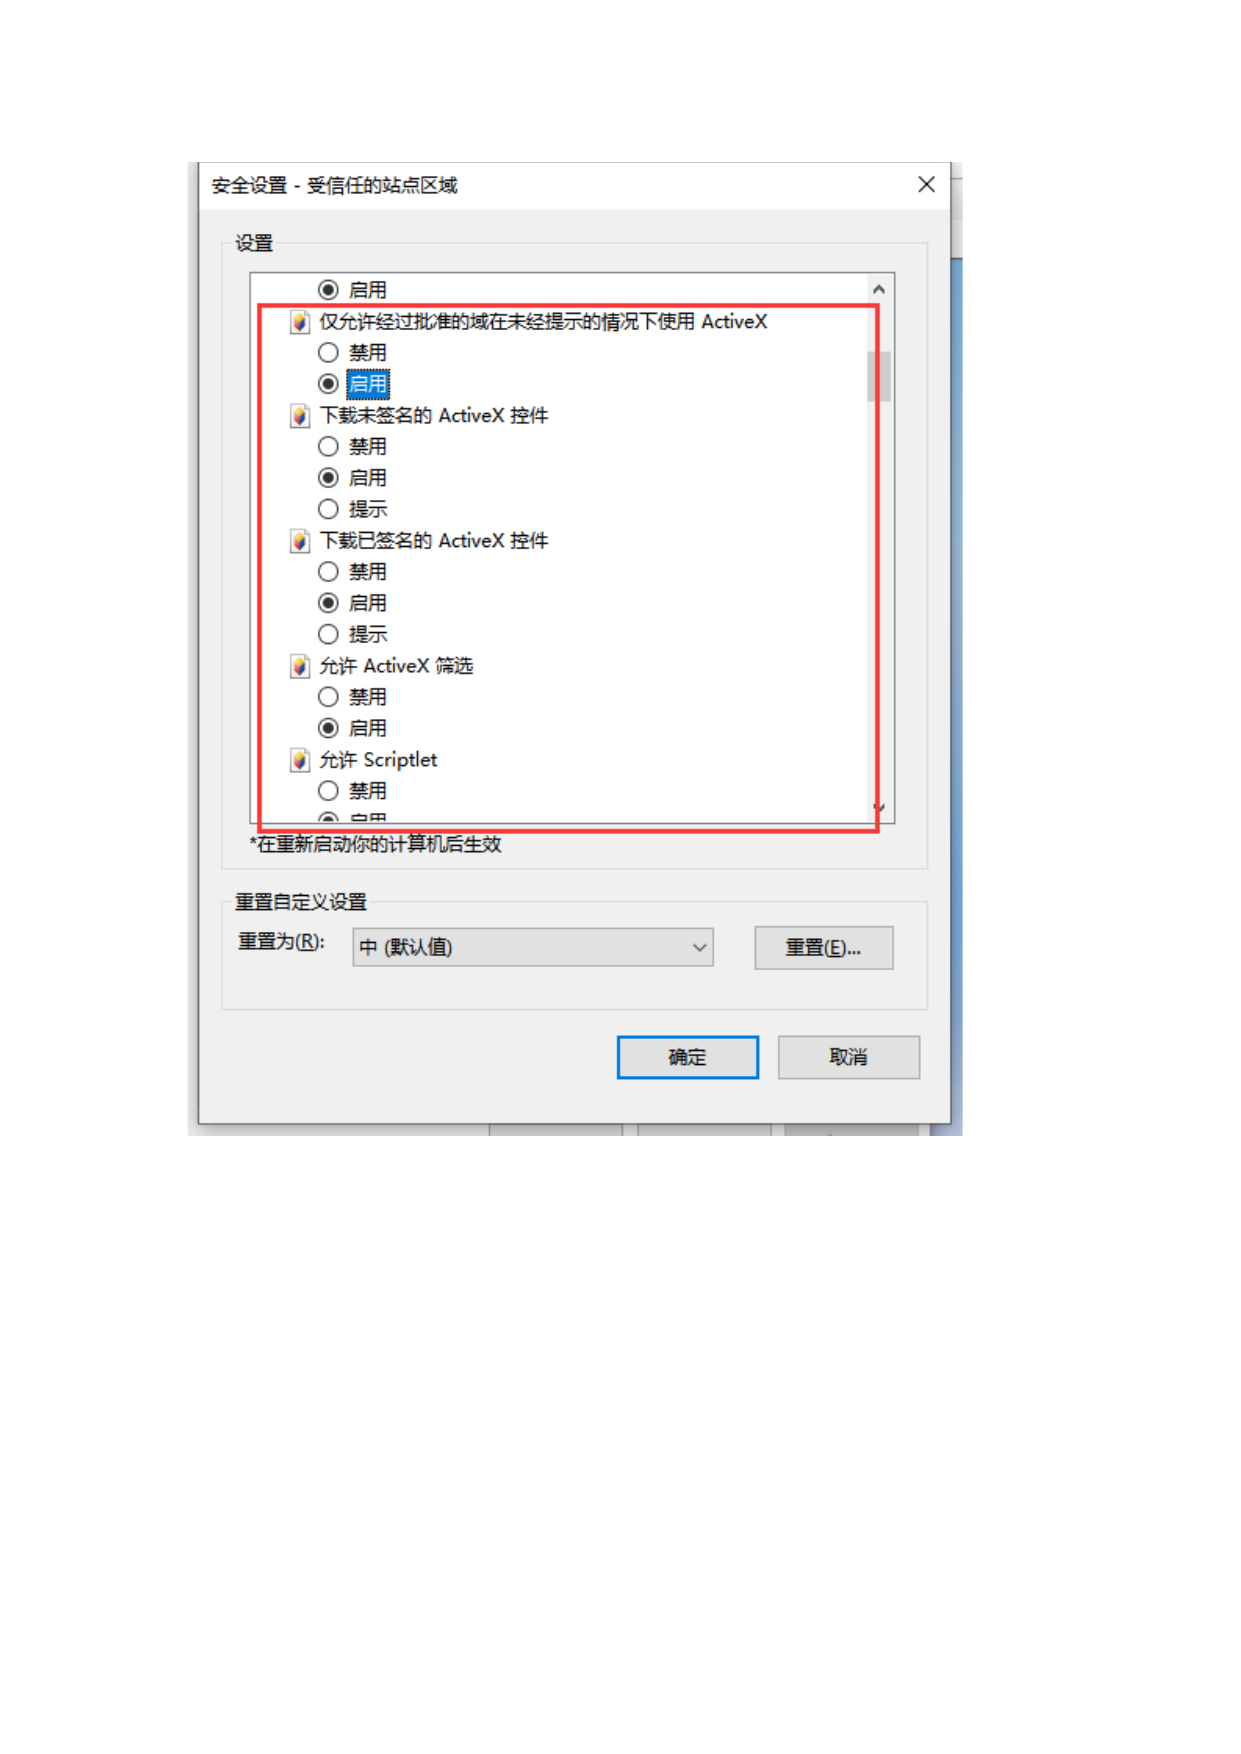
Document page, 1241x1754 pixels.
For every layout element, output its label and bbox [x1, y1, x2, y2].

picture [187, 162, 963, 1136]
